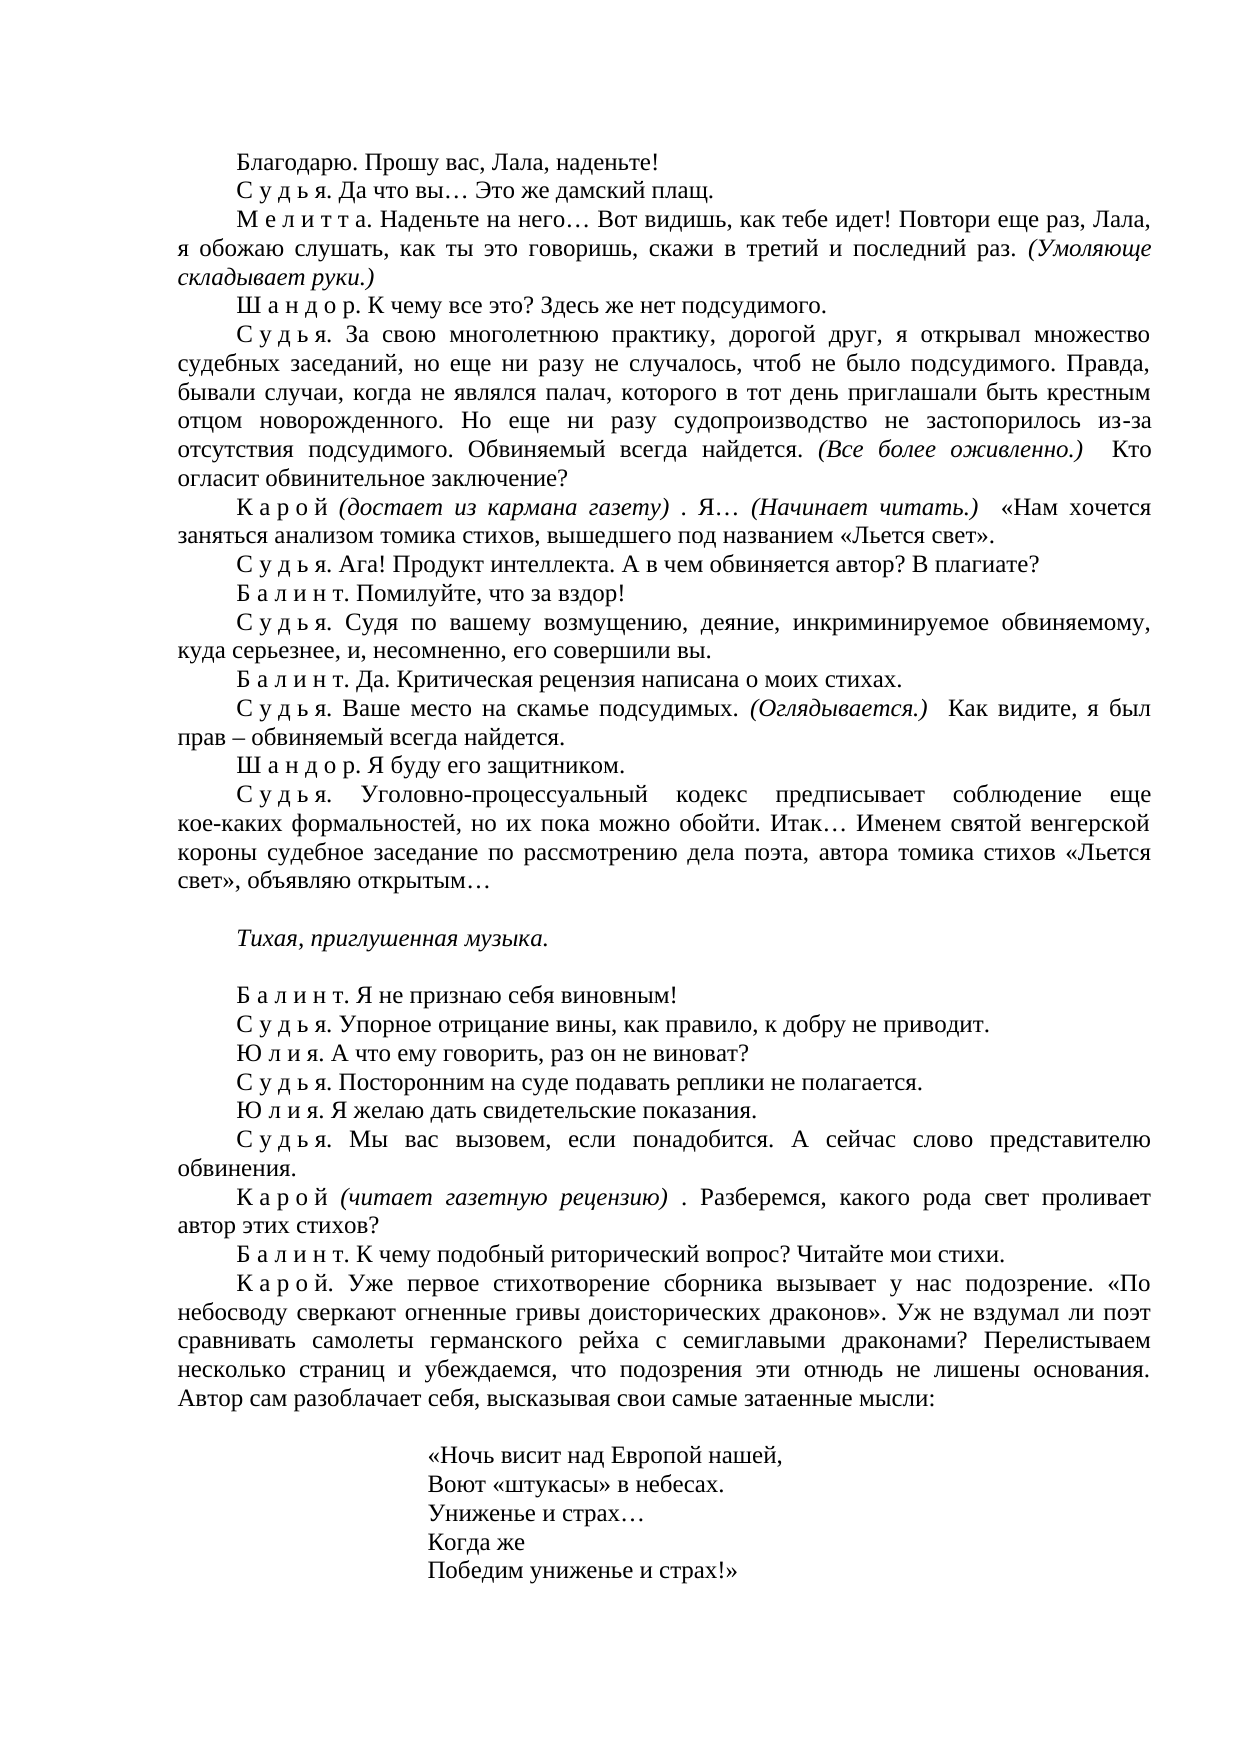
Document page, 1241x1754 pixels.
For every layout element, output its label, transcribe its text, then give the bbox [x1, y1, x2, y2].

text С у д ь я. Ваше место на скамье подсудимых. (Оглядывается.) Как видите, я был прав – обвиняемый всегда найдется. [177, 693, 1152, 751]
text С у д ь я. За свою многолетнюю практику, дорогой друг, я открывал множество судебных заседаний, но еще ни разу не случалось, чтоб не было подсудимого. Правда, бывали случаи, когда не являлся палач, которого в тот день приглашали быть крестным отцом новорожденного. Но еще ни разу судопроизводство не застопорилось из-за отсутствия подсудимого. Обвиняемый всегда найдется. (Все более оживленно.) Кто огласит обвинительное заключение? [177, 319, 1152, 492]
text Ю л и я. А что ему говорить, раз он не виноват? [177, 1038, 1152, 1067]
text М е л и т т а. Наденьте на него… Вот видишь, как тебе идет! Повтори еще раз, Лала, я обожаю слушать, как ты это говоришь, скажи в третий и последний раз. (Умоляюще складывает руки.) [177, 204, 1152, 291]
text С у д ь я. Судя по вашему возмущению, деяние, инкриминируемое обвиняемому, куда серьезнее, и, несомненно, его совершили вы. [177, 607, 1152, 664]
text К а р о й (читает газетную рецензию) . Разберемся, какого рода свет проливает автор этих стихов? [177, 1182, 1152, 1239]
text С у д ь я. Ага! Продукт интеллекта. А в чем обвиняется автор? В плагиате? [177, 549, 1152, 578]
text Ш а н д о р. Я буду его защитником. [177, 751, 1152, 779]
text Б а л и н т. К чему подобный риторический вопрос? Читайте мои стихи. [177, 1239, 1152, 1268]
text С у д ь я. Уголовно-процессуальный кодекс предписывает соблюдение еще кое-каких формальностей, но их пока можно обойти. Итак… Именем святой венгерской короны судебное заседание по рассмотрению дела поэта, автора томика стихов «Льется свет», объявляю открытым… [177, 779, 1152, 894]
text Б а л и н т. Помилуйте, что за вздор! [177, 578, 1152, 607]
text К а р о й (достает из кармана газету) . Я… (Начинает читать.) «Нам хочется заняться анализом томика стихов, вышедшего под названием «Льется свет». [177, 492, 1152, 549]
text Благодарю. Прошу вас, Лала, наденьте! [177, 147, 1152, 176]
text Воют «штукасы» в небесах. [386, 1469, 1089, 1498]
text «Ночь висит над Европой нашей, [386, 1441, 1089, 1469]
text Б а л и н т. Да. Критическая рецензия написана о моих стихах. [177, 664, 1152, 693]
text С у д ь я. Мы вас вызовем, если понадобится. А сейчас слово представителю обвинения. [177, 1124, 1152, 1182]
text Ш а н д о р. К чему все это? Здесь же нет подсудимого. [177, 291, 1152, 319]
text Победим униженье и страх!» [386, 1556, 1089, 1584]
text Униженье и страх… [386, 1498, 1089, 1527]
text Тихая, приглушенная музыка. [177, 923, 1152, 952]
text Ю л и я. Я желаю дать свидетельские показания. [177, 1096, 1152, 1124]
text С у д ь я. Посторонним на суде подавать реплики не полагается. [177, 1067, 1152, 1096]
text Когда же [386, 1527, 1089, 1556]
text К а р о й. Уже первое стихотворение сборника вызывает у нас подозрение. «По небосводу сверкают огненные гривы доисторических драконов». Уж не вздумал ли поэт сравнивать самолеты германского рейха с семиглавыми драконами? Перелистываем несколько страниц и убеждаемся, что подозрения эти отнюдь не лишены основания. Автор сам разоблачает себя, высказывая свои самые затаенные мысли: [177, 1268, 1152, 1412]
text С у д ь я. Да что вы… Это же дамский плащ. [177, 176, 1152, 204]
text С у д ь я. Упорное отрицание вины, как правило, к добру не приводит. [177, 1009, 1152, 1038]
text Б а л и н т. Я не признаю себя виновным! [177, 981, 1152, 1009]
